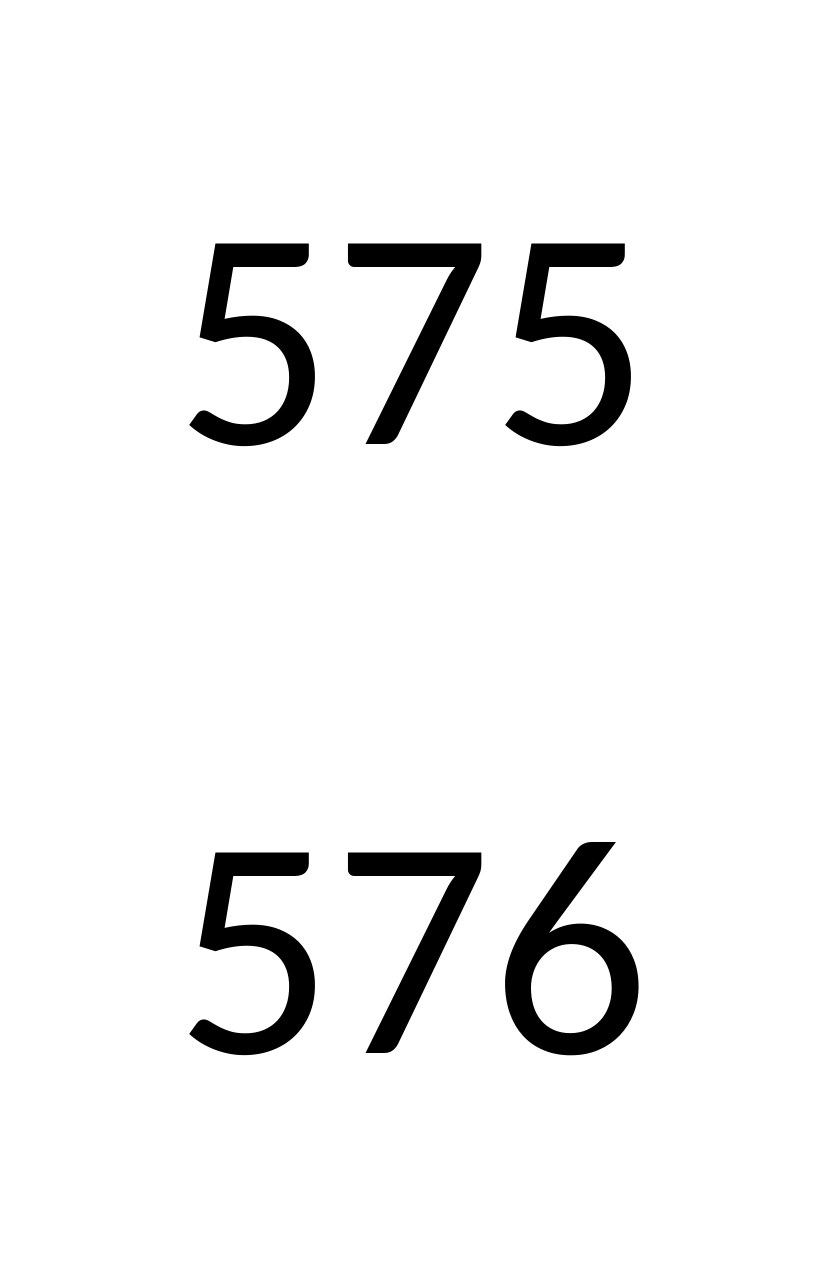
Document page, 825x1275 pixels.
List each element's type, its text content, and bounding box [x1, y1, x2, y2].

text 576 [75, 750, 750, 1132]
text 575 [75, 141, 750, 522]
